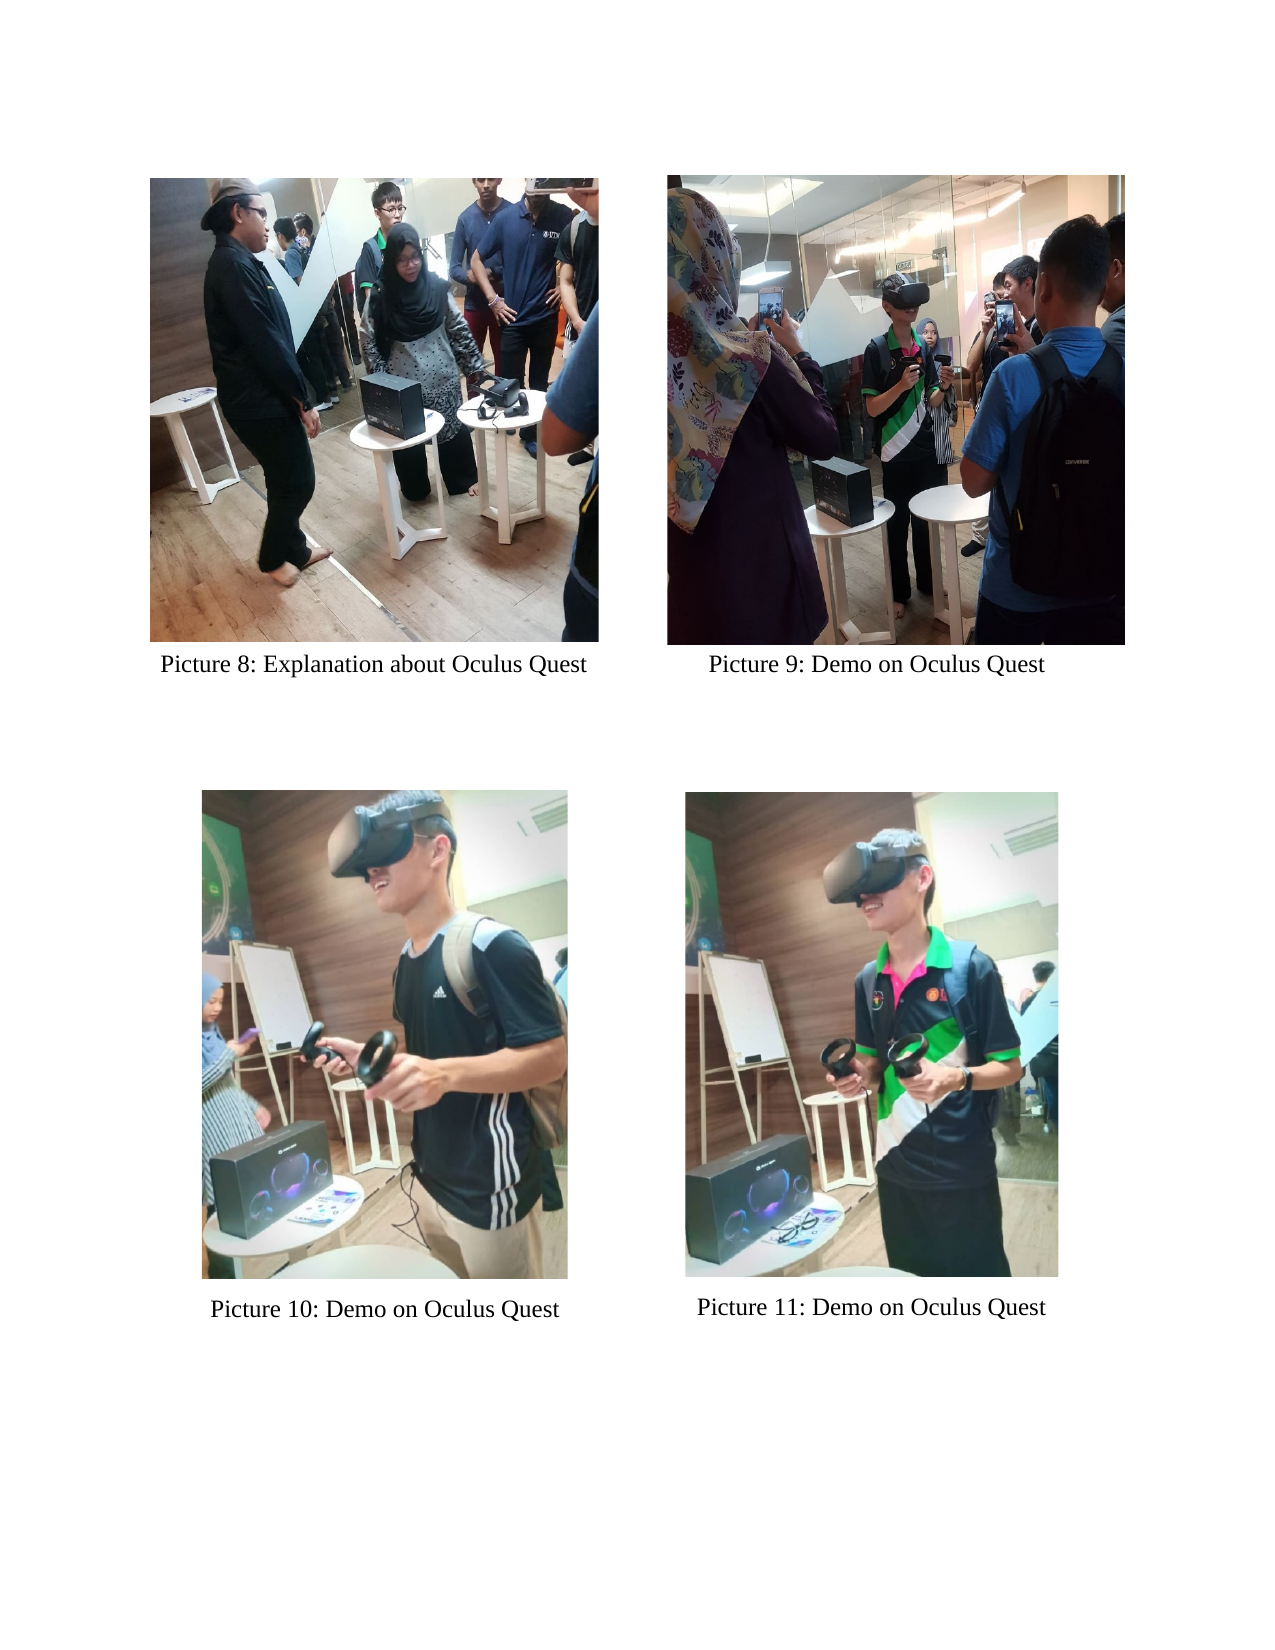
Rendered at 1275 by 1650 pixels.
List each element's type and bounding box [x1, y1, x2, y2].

picture [685, 792, 1059, 1277]
picture [201, 790, 568, 1279]
picture [150, 178, 599, 642]
picture [667, 175, 1125, 645]
